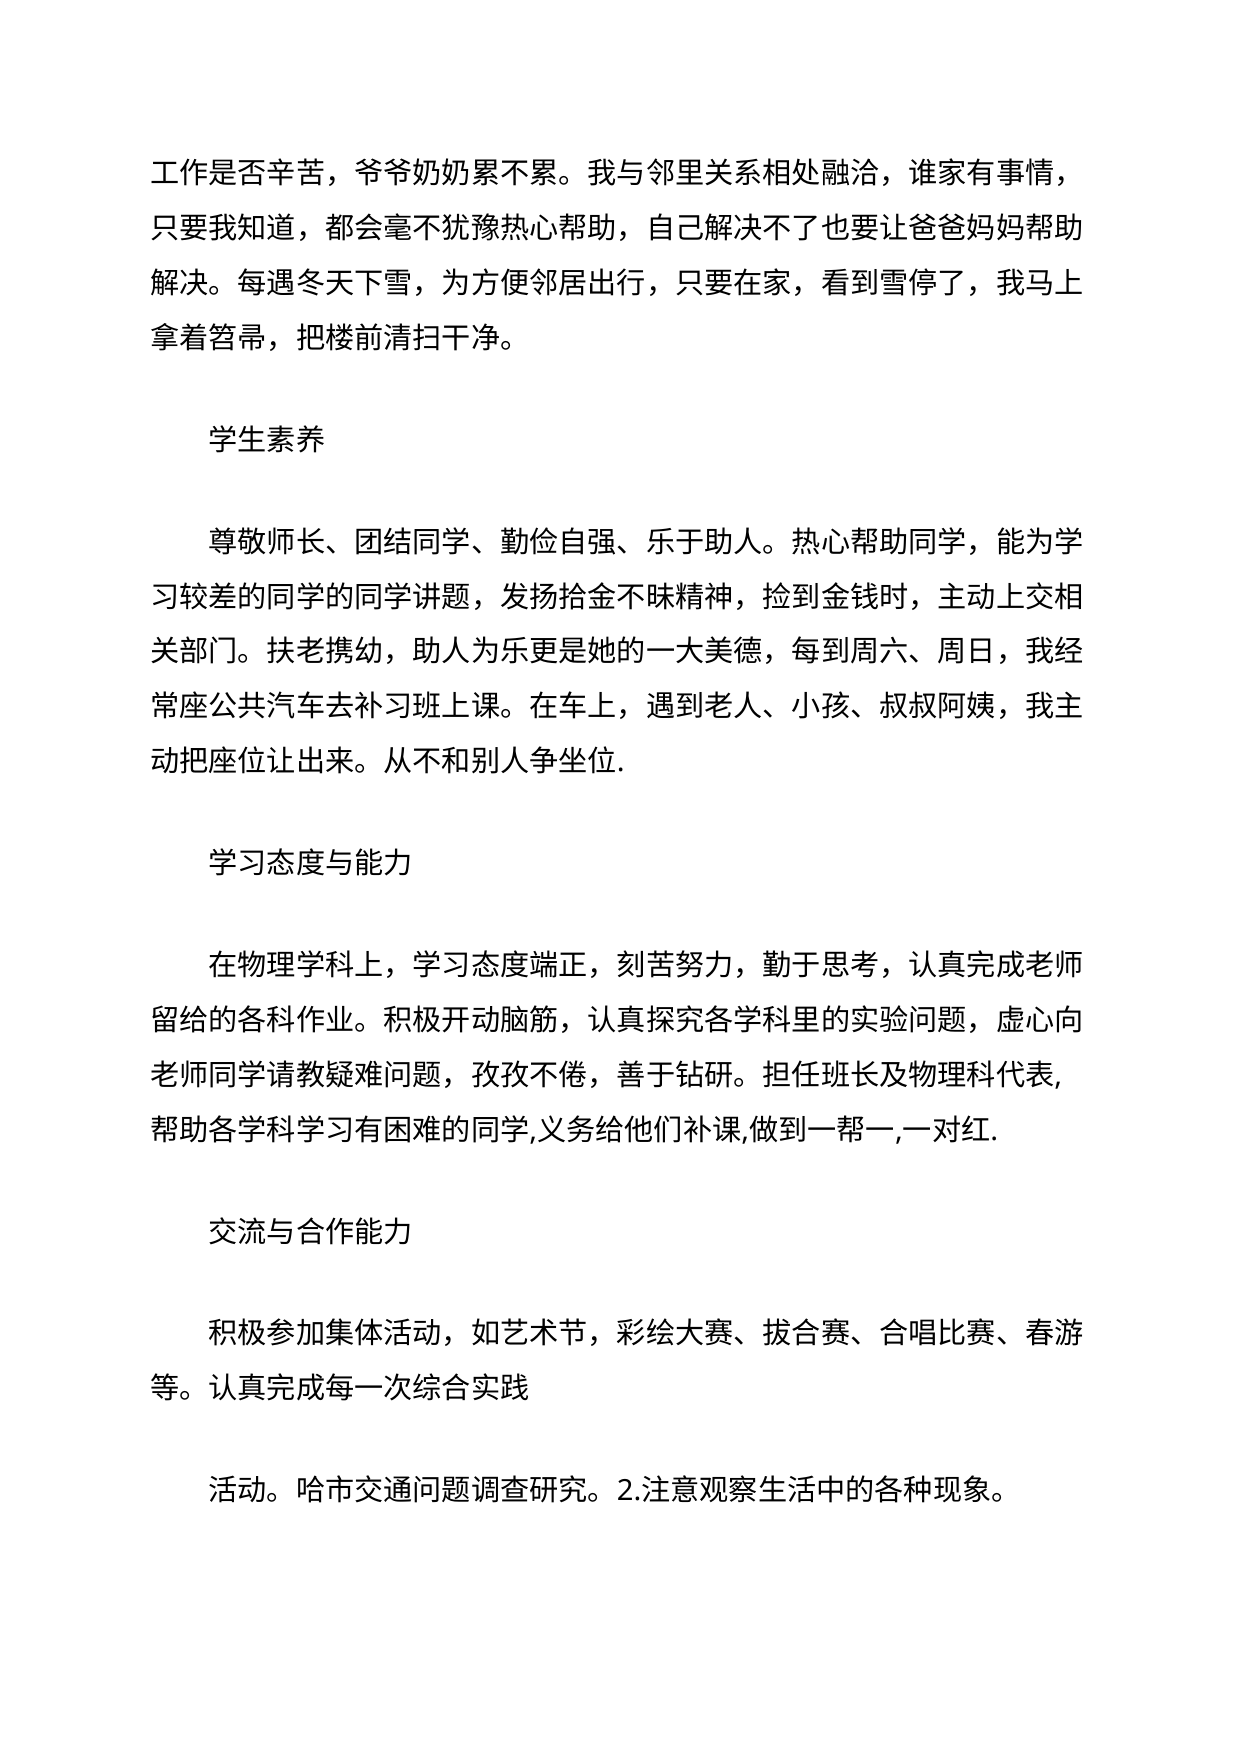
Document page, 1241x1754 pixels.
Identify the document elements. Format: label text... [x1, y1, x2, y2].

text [150, 150, 1090, 357]
text 学生素养 [150, 416, 1090, 459]
text 交流与合作能力 [150, 1208, 1090, 1251]
text 积极参加集体活动，如艺术节，彩绘大赛、拔合赛、合唱比赛、春游等。认真完成每一次综合实践 [150, 1310, 1090, 1407]
text 尊敬师长、团结同学、勤俭自强、乐于助人。热心帮助同学，能为学习较差的同学的同学讲题，发扬拾金不昧精神，捡到金钱时，主动上交相关部门。扶老携幼，助人为乐更是她的一大美德，每到周六、周日，我经常座公共汽车去补习班上课。在车上，遇到老人、小孩、叔叔阿姨，我主动把座位让出来。从不和别人争坐位. [150, 518, 1090, 780]
text 学习态度与能力 [150, 840, 1090, 882]
text 活动。哈市交通问题调查研究。2.注意观察生活中的各种现象。 [150, 1467, 1090, 1509]
text 在物理学科上，学习态度端正，刻苦努力，勤于思考，认真完成老师留给的各科作业。积极开动脑筋，认真探究各学科里的实验问题，虚心向老师同学请教疑难问题，孜孜不倦，善于钻研。担任班长及物理科代表,帮助各学科学习有困难的同学,义务给他们补课,做到一帮一,一对红. [150, 942, 1090, 1149]
